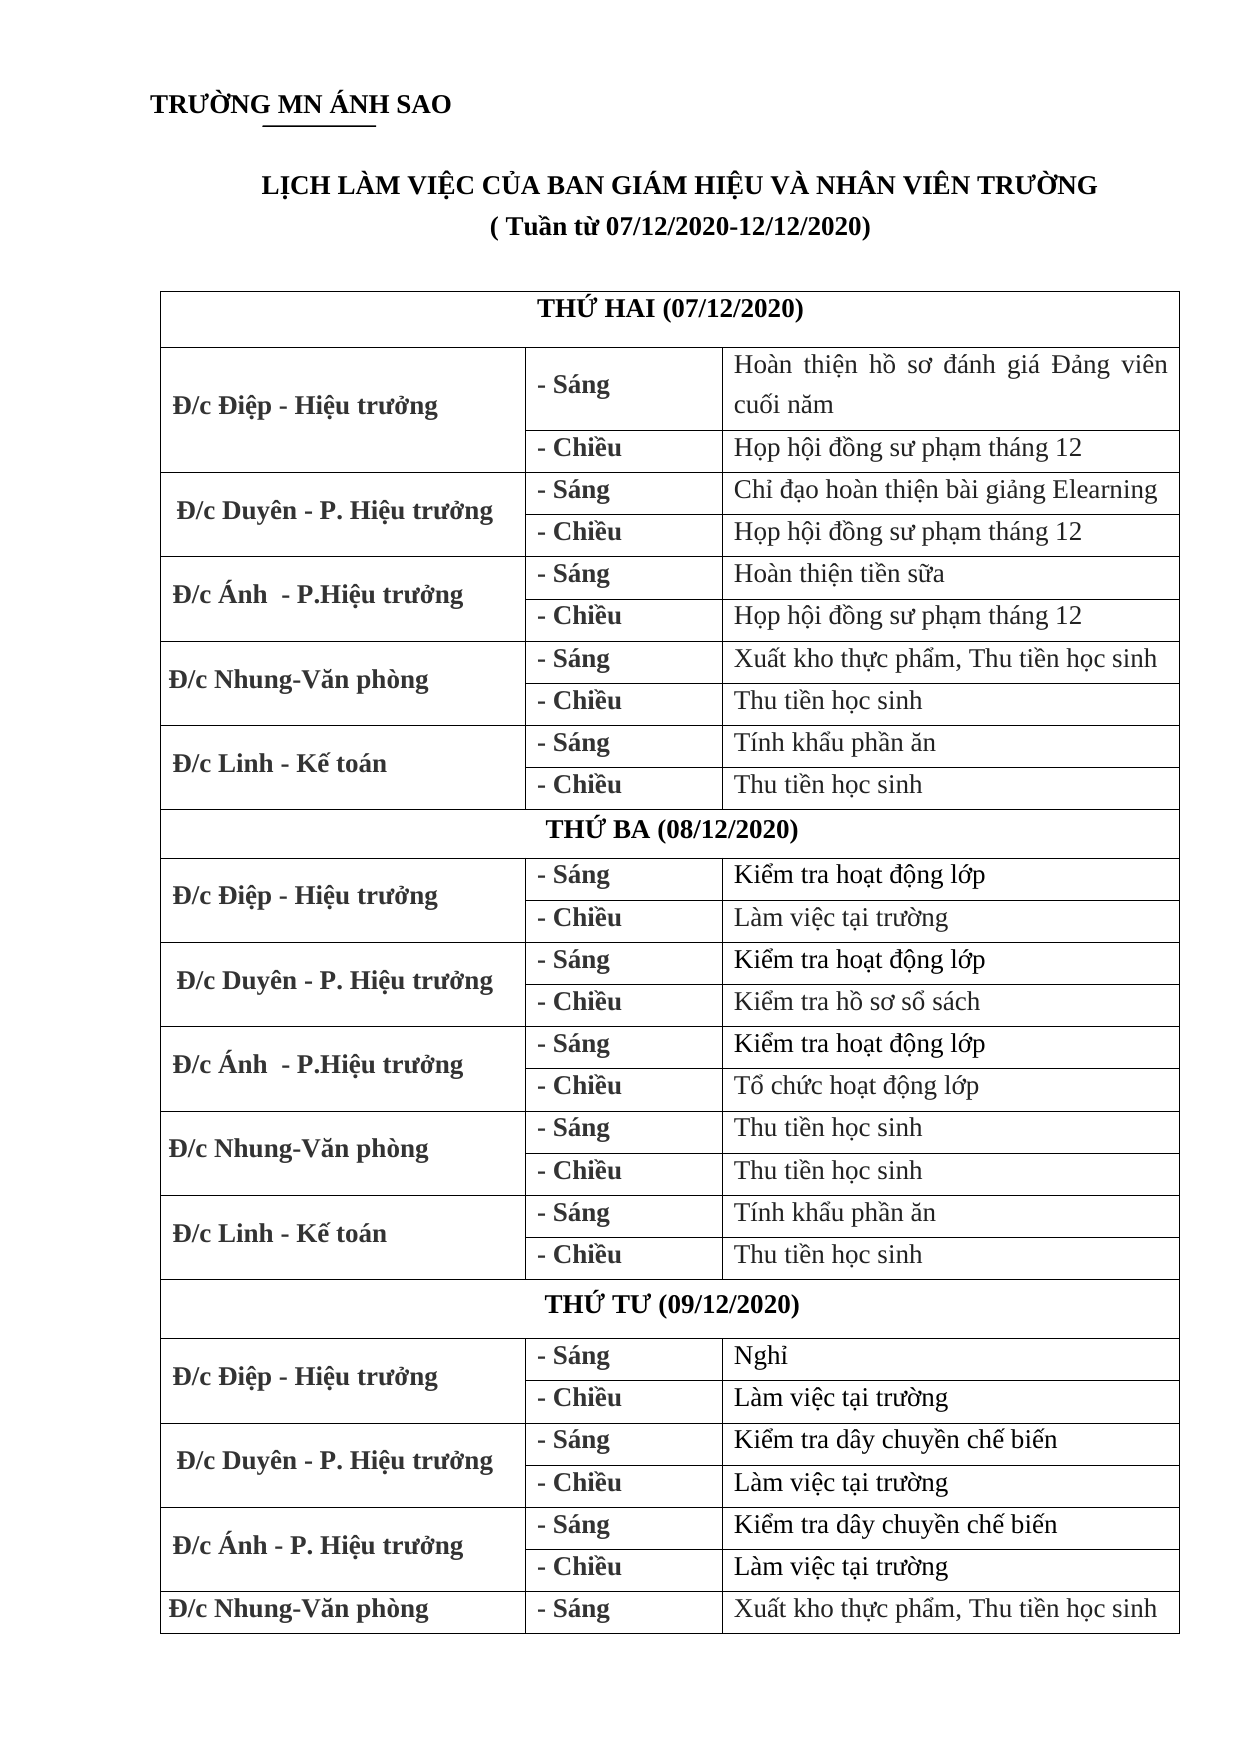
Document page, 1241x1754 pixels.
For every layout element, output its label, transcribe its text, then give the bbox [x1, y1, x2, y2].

table_cell Đ/c Điệp - Hiệu trưởng [161, 859, 525, 942]
table_cell Làm việc tại trường [723, 1381, 1179, 1422]
table_cell Thu tiền học sinh [723, 1112, 1179, 1153]
table_cell - Sáng [526, 859, 722, 899]
table_header THỨ HAI (07/12/2020) [161, 292, 1179, 347]
table_cell - Chiều [526, 431, 722, 472]
table_cell - Chiều [526, 1069, 722, 1111]
table_cell - Sáng [526, 726, 722, 767]
table_cell Họp hội đồng sư phạm tháng 12 [723, 600, 1179, 641]
table_cell Thu tiền học sinh [723, 768, 1179, 809]
table_cell Xuất kho thực phẩm, Thu tiền học sinh [723, 642, 1179, 683]
table_cell Họp hội đồng sư phạm tháng 12 [723, 431, 1179, 472]
table_cell Kiểm tra dây chuyền chế biến [723, 1508, 1179, 1549]
table_cell - Chiều [526, 985, 722, 1026]
table_cell - Sáng [526, 1592, 722, 1633]
text ( Tuần từ 07/12/2020-12/12/2020) [150, 210, 1210, 241]
table_cell Tính khẩu phần ăn [723, 726, 1179, 767]
table_cell - Sáng [526, 642, 722, 683]
table_cell Thu tiền học sinh [723, 684, 1179, 725]
table_cell Nghỉ [723, 1339, 1179, 1380]
table_cell - Chiều [526, 515, 722, 556]
table_cell Tổ chức hoạt động lớp [723, 1069, 1179, 1111]
table_cell - Chiều [526, 1381, 722, 1422]
table_cell Kiểm tra hoạt động lớp [723, 943, 1179, 984]
table_cell - Chiều [526, 901, 722, 942]
table_cell Họp hội đồng sư phạm tháng 12 [723, 515, 1179, 556]
table_cell - Chiều [526, 1238, 722, 1279]
table_cell - Sáng [526, 1112, 722, 1153]
table_cell Đ/c Nhung-Văn phòng [161, 1112, 525, 1195]
table_cell - Chiều [526, 1154, 722, 1195]
table_cell Kiểm tra dây chuyền chế biến [723, 1424, 1179, 1464]
table_cell Đ/c Nhung-Văn phòng [161, 642, 525, 725]
text LỊCH LÀM VIỆC CỦA BAN GIÁM HIỆU VÀ NHÂN VIÊN TRƯỜNG [150, 169, 1210, 201]
table_cell - Sáng [526, 473, 722, 514]
table_cell Đ/c Duyên - P. Hiệu trưởng [161, 943, 525, 1026]
table_cell Làm việc tại trường [723, 901, 1179, 942]
table_cell - Sáng [526, 943, 722, 984]
table_cell - Sáng [526, 1339, 722, 1380]
table_cell - Sáng [526, 1424, 722, 1464]
table_cell Đ/c Ánh - P.Hiệu trưởng [161, 557, 525, 641]
table_cell Đ/c Điệp - Hiệu trưởng [161, 348, 525, 472]
table_cell - Sáng [526, 1508, 722, 1549]
table_cell Đ/c Duyên - P. Hiệu trưởng [161, 1424, 525, 1507]
table_cell Làm việc tại trường [723, 1550, 1179, 1591]
table_cell Làm việc tại trường [723, 1466, 1179, 1507]
table_cell Thu tiền học sinh [723, 1154, 1179, 1195]
table_cell Đ/c Linh - Kế toán [161, 1196, 525, 1279]
table_cell - Sáng [526, 348, 722, 430]
table_cell - Sáng [526, 557, 722, 598]
table_cell Kiểm tra hoạt động lớp [723, 859, 1179, 899]
table_cell Thu tiền học sinh [723, 1238, 1179, 1279]
table_cell Đ/c Duyên - P. Hiệu trưởng [161, 473, 525, 556]
table_cell - Chiều [526, 1466, 722, 1507]
table_cell Xuất kho thực phẩm, Thu tiền học sinh [723, 1592, 1179, 1633]
table_cell Đ/c Nhung-Văn phòng [161, 1592, 525, 1633]
table_cell THỨ BA (08/12/2020) [161, 810, 1179, 857]
table_cell Đ/c Ánh - P. Hiệu trưởng [161, 1508, 525, 1591]
table_cell Hoàn thiện tiền sữa [723, 557, 1179, 598]
table_cell Kiểm tra hoạt động lớp [723, 1027, 1179, 1068]
table_cell Tính khẩu phần ăn [723, 1196, 1179, 1237]
table_cell Đ/c Điệp - Hiệu trưởng [161, 1339, 525, 1422]
table_cell Hoàn thiện hồ sơ đánh giá Đảng viên cuối năm [723, 348, 1179, 430]
table_cell - Sáng [526, 1196, 722, 1237]
table_cell THỨ TƯ (09/12/2020) [161, 1280, 1179, 1338]
table_cell Đ/c Linh - Kế toán [161, 726, 525, 809]
table_cell - Chiều [526, 684, 722, 725]
table_cell - Chiều [526, 768, 722, 809]
table_cell Chỉ đạo hoàn thiện bài giảng Elearning [723, 473, 1179, 514]
text TRƯỜNG MN ÁNH SAO [150, 89, 1210, 120]
table_cell Đ/c Ánh - P.Hiệu trưởng [161, 1027, 525, 1111]
table_cell Kiểm tra hồ sơ sổ sách [723, 985, 1179, 1026]
table_cell - Sáng [526, 1027, 722, 1068]
table_cell - Chiều [526, 600, 722, 641]
table_cell - Chiều [526, 1550, 722, 1591]
